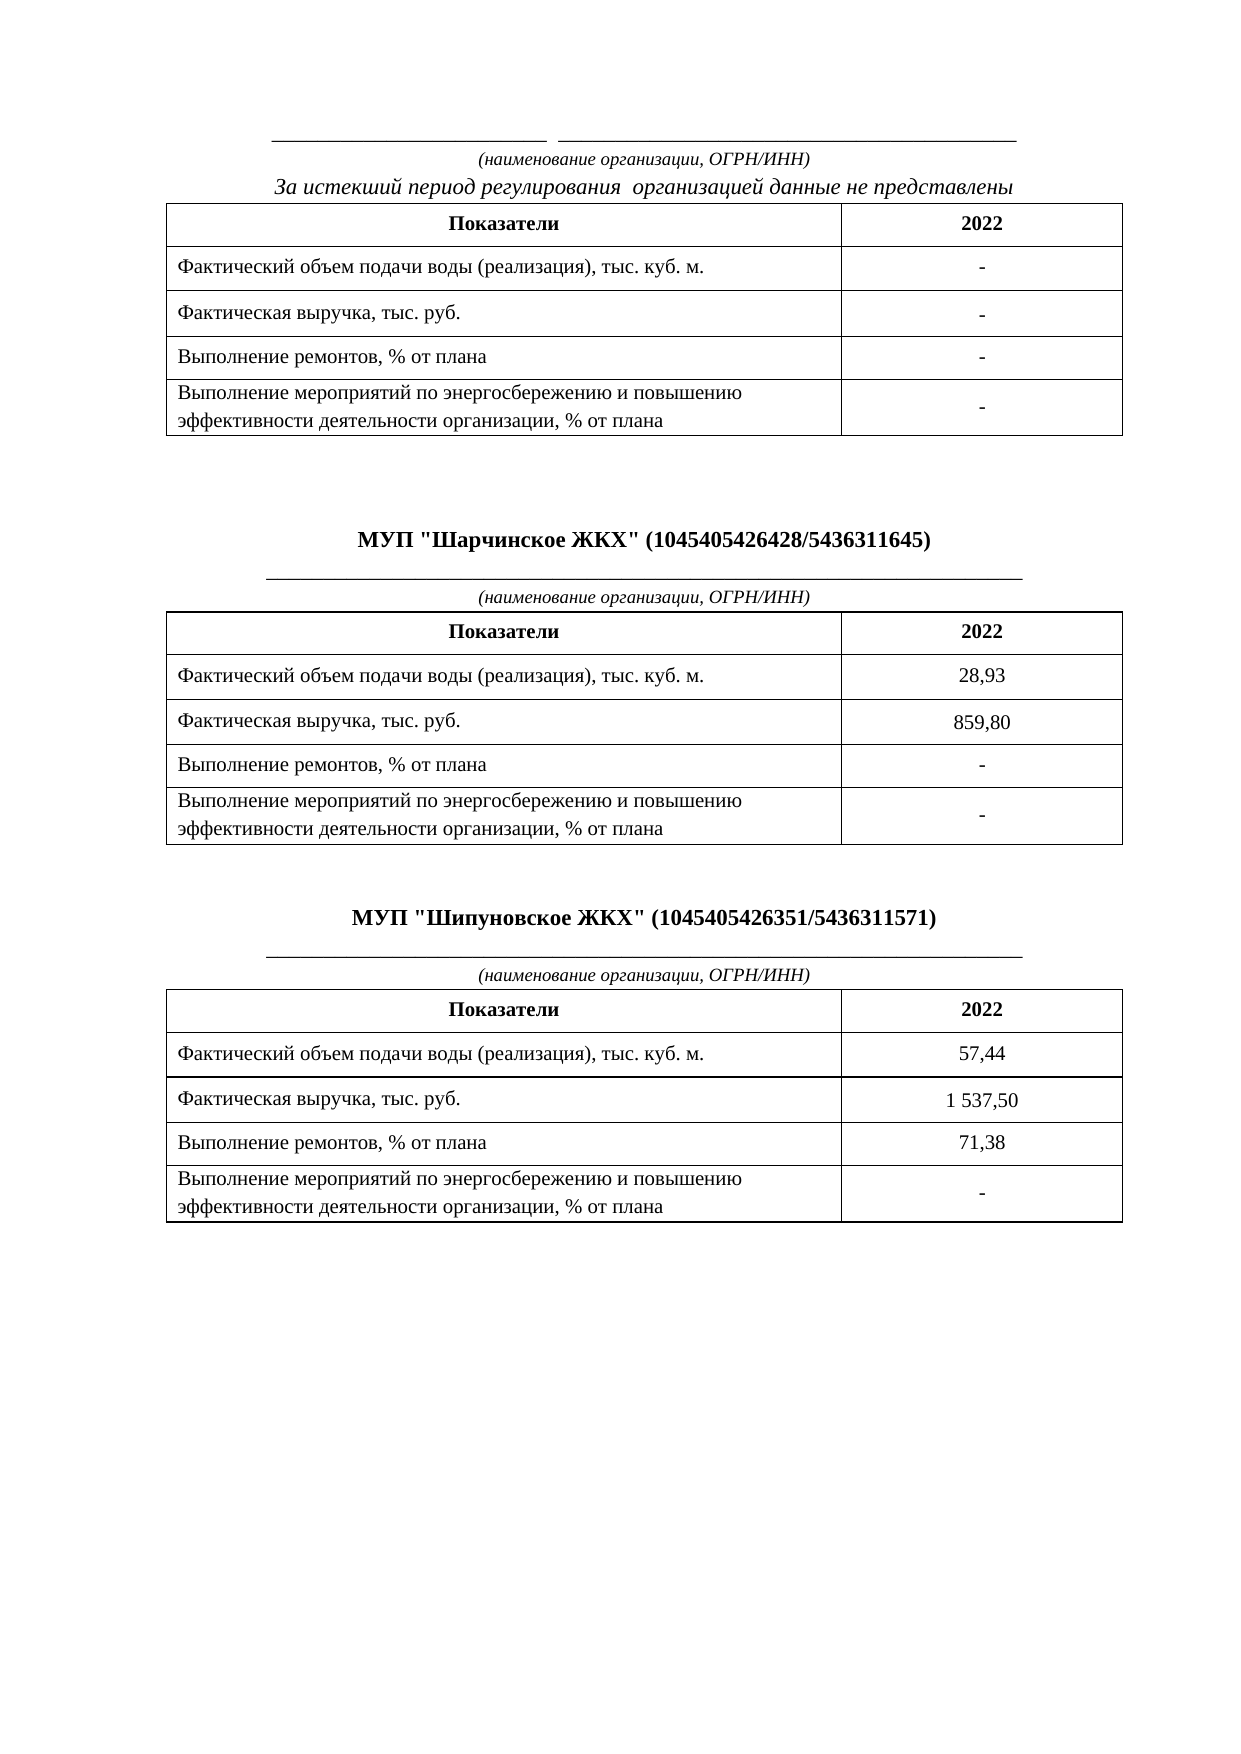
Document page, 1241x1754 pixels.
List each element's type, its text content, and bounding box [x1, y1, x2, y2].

table_cell - [842, 291, 1122, 336]
table_cell Выполнение мероприятий по энергосбережению и повышению эффективности деятельности организации, % от плана [167, 380, 841, 435]
table_cell Фактическая выручка, тыс. руб. [167, 1078, 841, 1122]
table_cell 859,80 [842, 700, 1122, 744]
table_cell 1 537,50 [842, 1078, 1122, 1122]
table_cell 2022 [842, 204, 1122, 246]
table_cell - [842, 247, 1122, 290]
table_cell Выполнение ремонтов, % от плана [167, 1123, 841, 1165]
table_cell 71,38 [842, 1123, 1122, 1165]
table_cell Выполнение ремонтов, % от плана [167, 745, 841, 787]
table_cell - [842, 380, 1122, 435]
table_cell 57,44 [842, 1033, 1122, 1076]
table_cell Показатели [167, 613, 841, 654]
table_cell Показатели [167, 990, 841, 1032]
table_cell - [842, 788, 1122, 843]
table_cell Выполнение ремонтов, % от плана [167, 337, 841, 379]
table_cell Фактический объем подачи воды (реализация), тыс. куб. м. [167, 655, 841, 698]
table_cell Фактическая выручка, тыс. руб. [167, 291, 841, 336]
table_header МУП "Шипуновское ЖКХ" (1045405426351/5436311571) __________________________________________________________________ (наименование организации, ОГРН/ИНН) [166, 873, 1122, 989]
table_cell Фактический объем подачи воды (реализация), тыс. куб. м. [167, 1033, 841, 1076]
table_header МУП "Шарчинское ЖКХ" (1045405426428/5436311645) __________________________________________________________________ (наименование организации, ОГРН/ИНН) [166, 465, 1122, 611]
table_cell - [842, 745, 1122, 787]
table_cell 2022 [842, 613, 1122, 654]
table_cell Фактический объем подачи воды (реализация), тыс. куб. м. [167, 247, 841, 290]
table_cell - [842, 1166, 1122, 1221]
table_cell 2022 [842, 990, 1122, 1032]
table_cell Выполнение мероприятий по энергосбережению и повышению эффективности деятельности организации, % от плана [167, 788, 841, 843]
table_cell Выполнение мероприятий по энергосбережению и повышению эффективности деятельности организации, % от плана [167, 1166, 841, 1221]
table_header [166, 118, 1122, 203]
table_cell 28,93 [842, 655, 1122, 698]
table_cell Фактическая выручка, тыс. руб. [167, 700, 841, 744]
table_cell - [842, 337, 1122, 379]
table_cell Показатели [167, 204, 841, 246]
